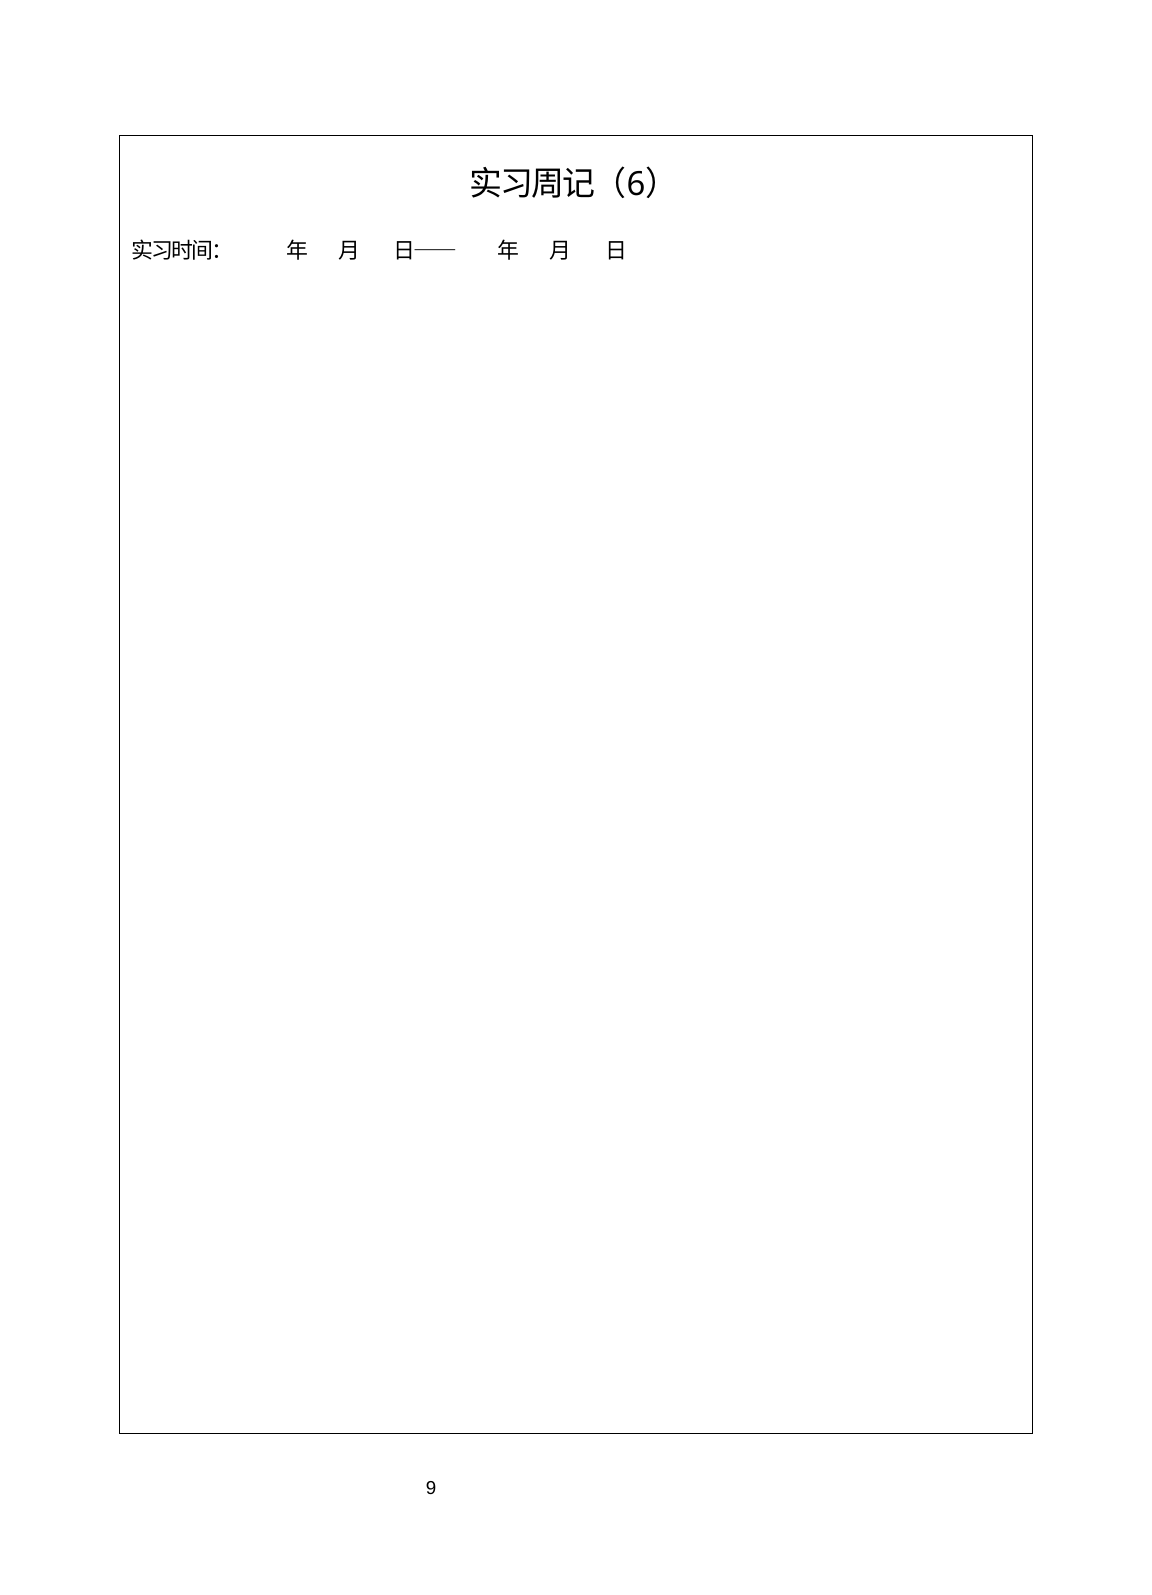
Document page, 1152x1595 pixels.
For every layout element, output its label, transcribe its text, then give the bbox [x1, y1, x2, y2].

table_header 实习周记（6） 实习时间： 年 月 日—— 年 月 日 [120, 136, 1032, 1433]
